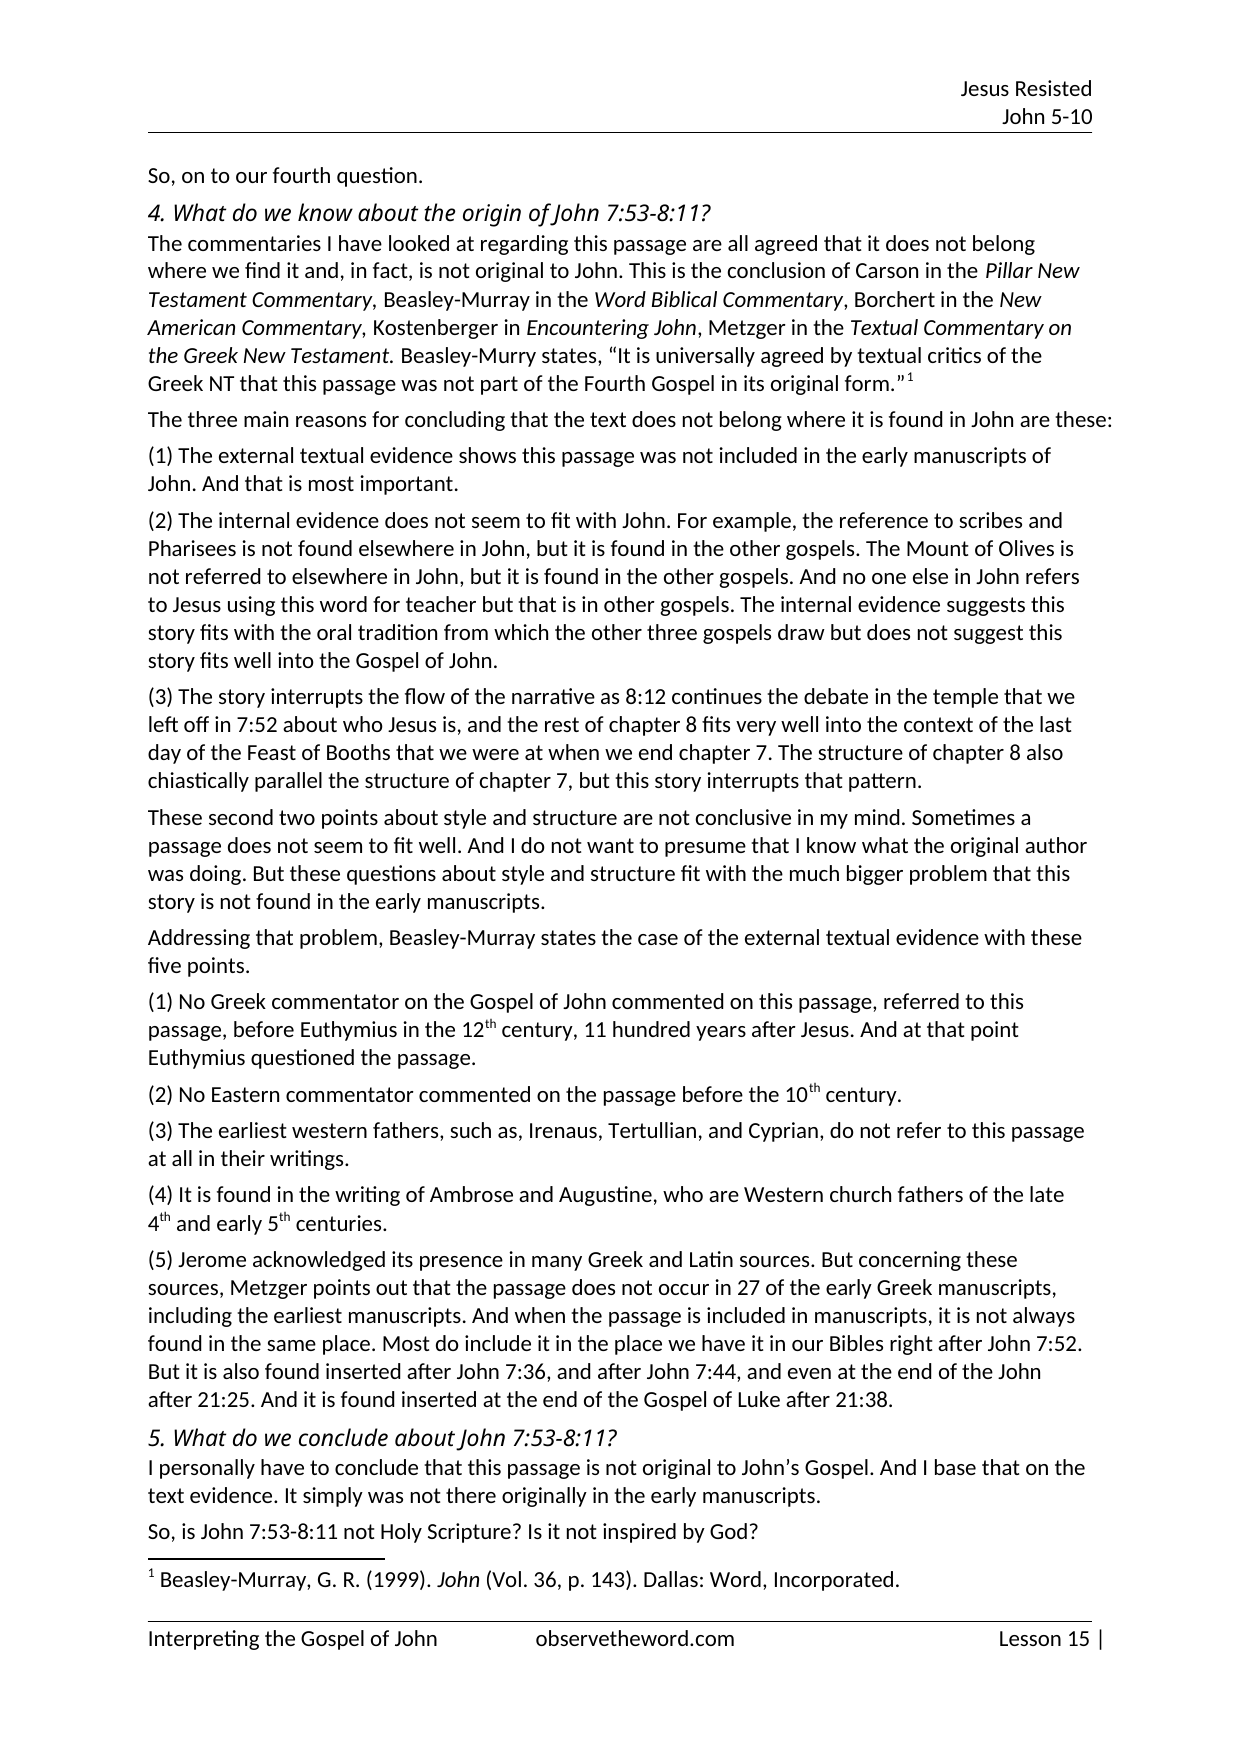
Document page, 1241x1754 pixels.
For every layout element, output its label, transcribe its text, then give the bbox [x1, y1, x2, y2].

text (2) The internal evidence does not seem to fit with John. For example, the reference to scribes and Pharisees is not found elsewhere in John, but it is found in the other gospels. The Mount of Olives is not referred to elsewhere in John, but it is found in the other gospels. And no one else in John refers to Jesus using this word for teacher but that is in other gospels. The internal evidence suggests this story fits with the oral tradition from which the other three gospels draw but does not suggest this story fits well into the Gospel of John. [148, 506, 1092, 674]
text (2) No Eastern commentator commented on the passage before the 10th century. [148, 1080, 1092, 1108]
text (3) The story interrupts the flow of the narrative as 8:12 continues the debate in the temple that we left off in 7:52 about who Jesus is, and the rest of chapter 8 fits very well into the context of the last day of the Feast of Booths that we were at when we end chapter 7. The structure of chapter 8 also chiastically parallel the structure of chapter 7, but this story interrupts that pattern. [148, 682, 1092, 794]
subtitle 4. What do we know about the origin of John 7:53-8:11? [148, 197, 1092, 229]
text (4) It is found in the writing of Ambrose and Augustine, who are Western church fathers of the late 4th and early 5th centuries. [148, 1181, 1092, 1237]
text The commentaries I have looked at regarding this passage are all agreed that it does not belong where we find it and, in fact, is not original to John. This is the conclusion of Carson in the Pillar New Testament Commentary, Beasley-Murray in the Word Biblical Commentary, Borchert in the New American Commentary, Kostenberger in Encountering John, Metzger in the Textual Commentary on the Greek New Testament. Beasley-Murry states, “It is universally agreed by textual critics of the Greek NT that this passage was not part of the Fourth Gospel in its original form.” [148, 229, 1092, 397]
text The three main reasons for concluding that the text does not belong where it is found in John are these: [148, 405, 1122, 433]
text I personally have to conclude that this passage is not original to John’s Gospel. And I base that on the text evidence. It simply was not there originally in the early manuscripts. [148, 1453, 1092, 1509]
text (5) Jerome acknowledged its presence in many Greek and Latin sources. But concerning these sources, Metzger points out that the passage does not occur in 27 of the early Greek manuscripts, including the earliest manuscripts. And when the passage is included in manuscripts, it is not always found in the same place. Most do include it in the place we have it in our Bibles right after John 7:52. But it is also found inserted after John 7:36, and after John 7:44, and even at the end of the John after 21:25. And it is found inserted at the end of the Gospel of Luke after 21:38. [148, 1245, 1092, 1413]
text These second two points about style and structure are not conclusive in my mind. Sometimes a passage does not seem to fit well. And I do not want to presume that I know what the original author was doing. But these questions about style and structure fit with the much bigger problem that this story is not found in the early manuscripts. [148, 803, 1092, 915]
text So, on to our fourth question. [148, 161, 1092, 189]
text So, is John 7:53-8:11 not Holy Scripture? Is it not inspired by God? [148, 1517, 1092, 1545]
text (1) The external textual evidence shows this passage was not included in the early manuscripts of John. And that is most important. [148, 441, 1092, 497]
text Addressing that problem, Beasley-Murray states the case of the external textual evidence with these five points. [148, 923, 1092, 979]
text (3) The earliest western fathers, such as, Irenaus, Tertullian, and Cyprian, do not refer to this passage at all in their writings. [148, 1116, 1092, 1172]
text (1) No Greek commentator on the Gospel of John commented on this passage, referred to this passage, before Euthymius in the 12th century, 11 hundred years after Jesus. And at that point Euthymius questioned the passage. [148, 987, 1092, 1072]
subtitle 5. What do we conclude about John 7:53-8:11? [148, 1421, 1092, 1453]
